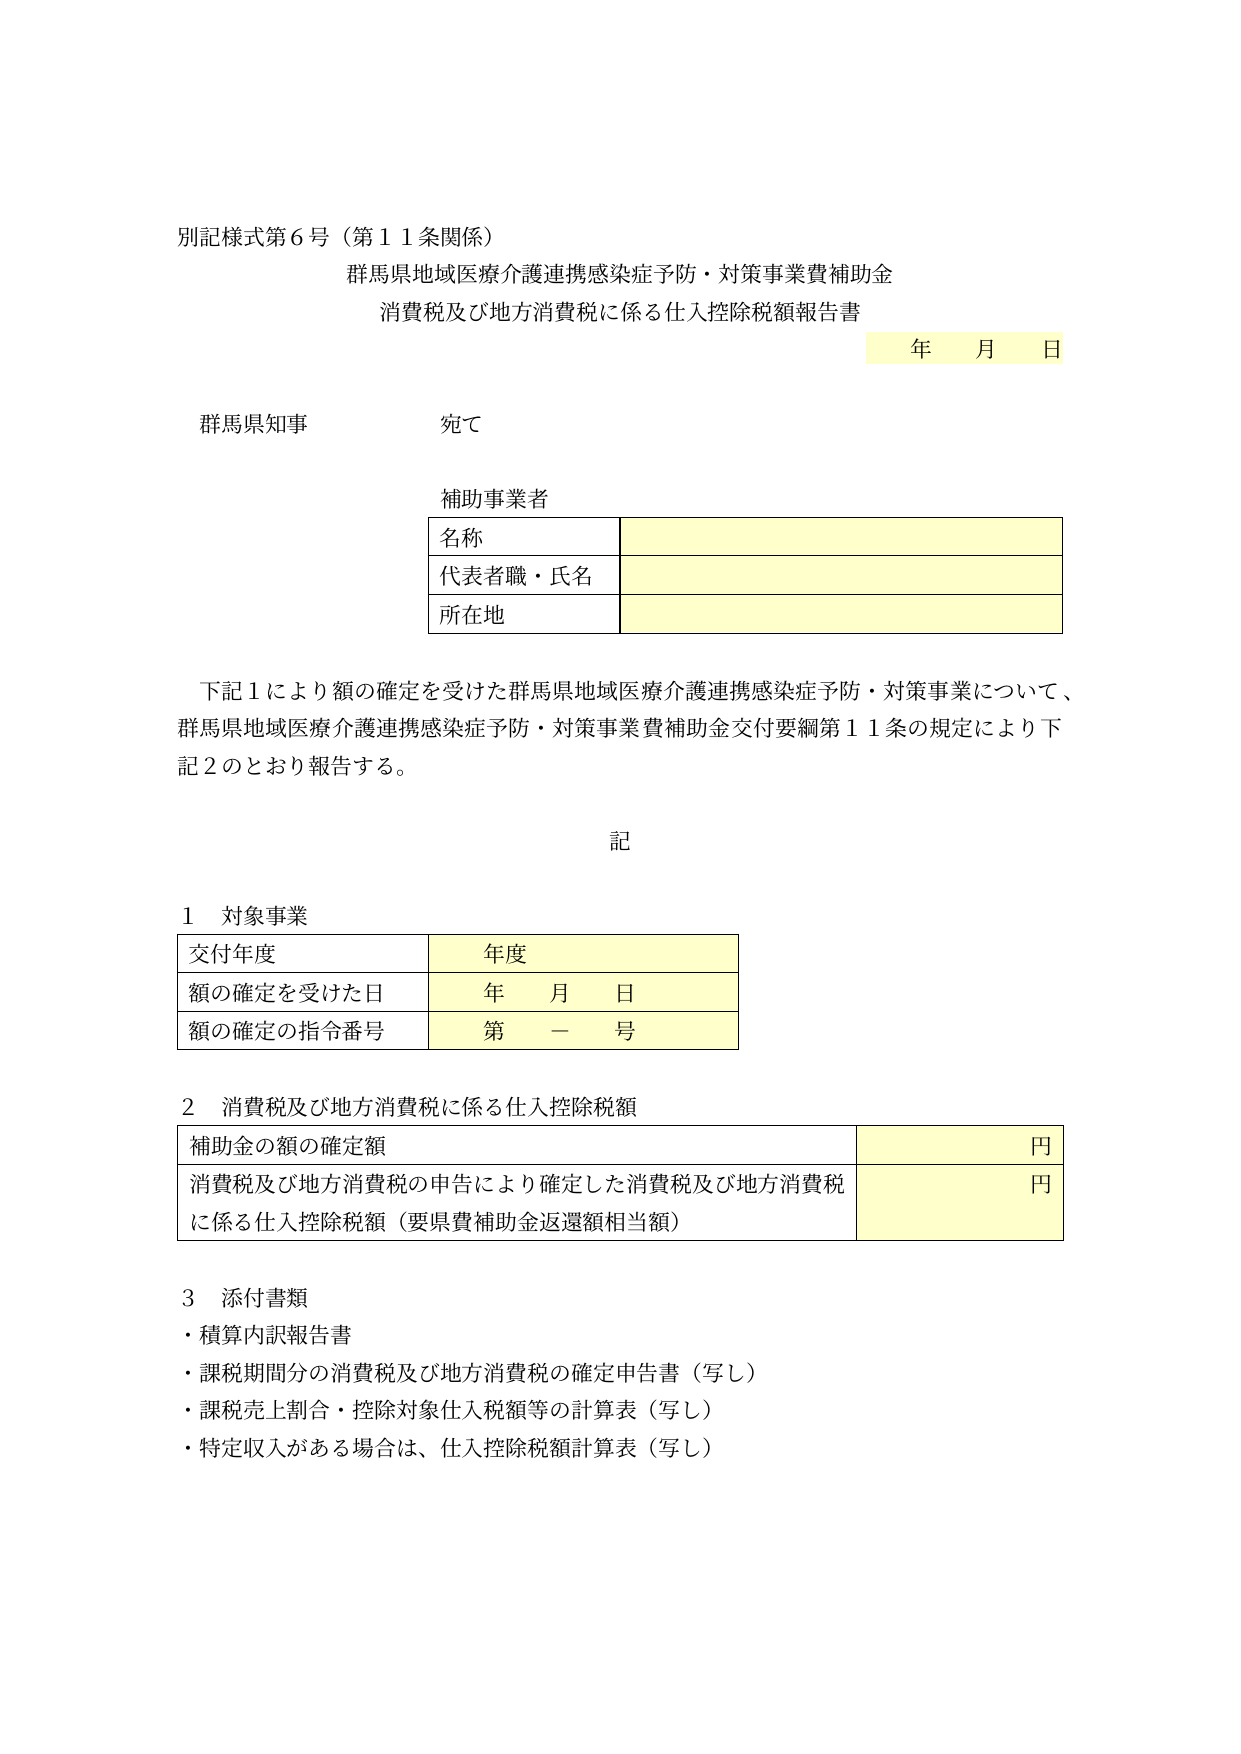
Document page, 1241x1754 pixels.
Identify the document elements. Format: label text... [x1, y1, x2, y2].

text 補助事業者 [177, 479, 1063, 517]
text ・課税期間分の消費税及び地方消費税の確定申告書（写し） [177, 1353, 1063, 1391]
table_cell [621, 556, 1062, 594]
table_cell [621, 595, 1062, 632]
text 消費税及び地方消費税に係る仕入控除税額報告書 [177, 292, 1063, 329]
text 群馬県地域医療介護連携感染症予防・対策事業費補助金 [177, 254, 1063, 292]
table_header 交付年度 [178, 935, 428, 972]
text ・積算内訳報告書 [177, 1316, 1063, 1353]
table_header 名称 [429, 518, 619, 555]
table_cell 年 月 日 [429, 973, 738, 1011]
table_header 円 [857, 1126, 1063, 1164]
table_cell 円 [857, 1165, 1063, 1240]
table_cell 所在地 [429, 595, 619, 632]
text 年 月 日 [177, 329, 1063, 367]
text 別記様式第６号（第１１条関係） [177, 217, 1063, 254]
text ２ 消費税及び地方消費税に係る仕入控除税額 [177, 1088, 1063, 1125]
table_cell 第 － 号 [429, 1012, 738, 1049]
text 群馬県知事 宛て [177, 404, 1063, 442]
table_cell 額の確定を受けた日 [178, 973, 428, 1011]
text ・特定収入がある場合は、仕入控除税額計算表（写し） [177, 1428, 1063, 1466]
table_cell 額の確定の指令番号 [178, 1012, 428, 1049]
text ・課税売上割合・控除対象仕入税額等の計算表（写し） [177, 1391, 1063, 1428]
table_cell 消費税及び地方消費税の申告により確定した消費税及び地方消費税に係る仕入控除税額（要県費補助金返還額相当額） [178, 1165, 856, 1240]
text 記 [177, 821, 1063, 858]
text １ 対象事業 [177, 896, 1063, 933]
table_header 補助金の額の確定額 [178, 1126, 856, 1164]
table_cell 代表者職・氏名 [429, 556, 619, 594]
table_header [621, 518, 1062, 555]
text 下記１により額の確定を受けた群馬県地域医療介護連携感染症予防・対策事業について、群馬県地域医療介護連携感染症予防・対策事業費補助金交付要綱第１１条の規定により下記２のとおり報告する。 [177, 671, 1063, 783]
text ３ 添付書類 [177, 1278, 1063, 1316]
table_header 年度 [429, 935, 738, 972]
